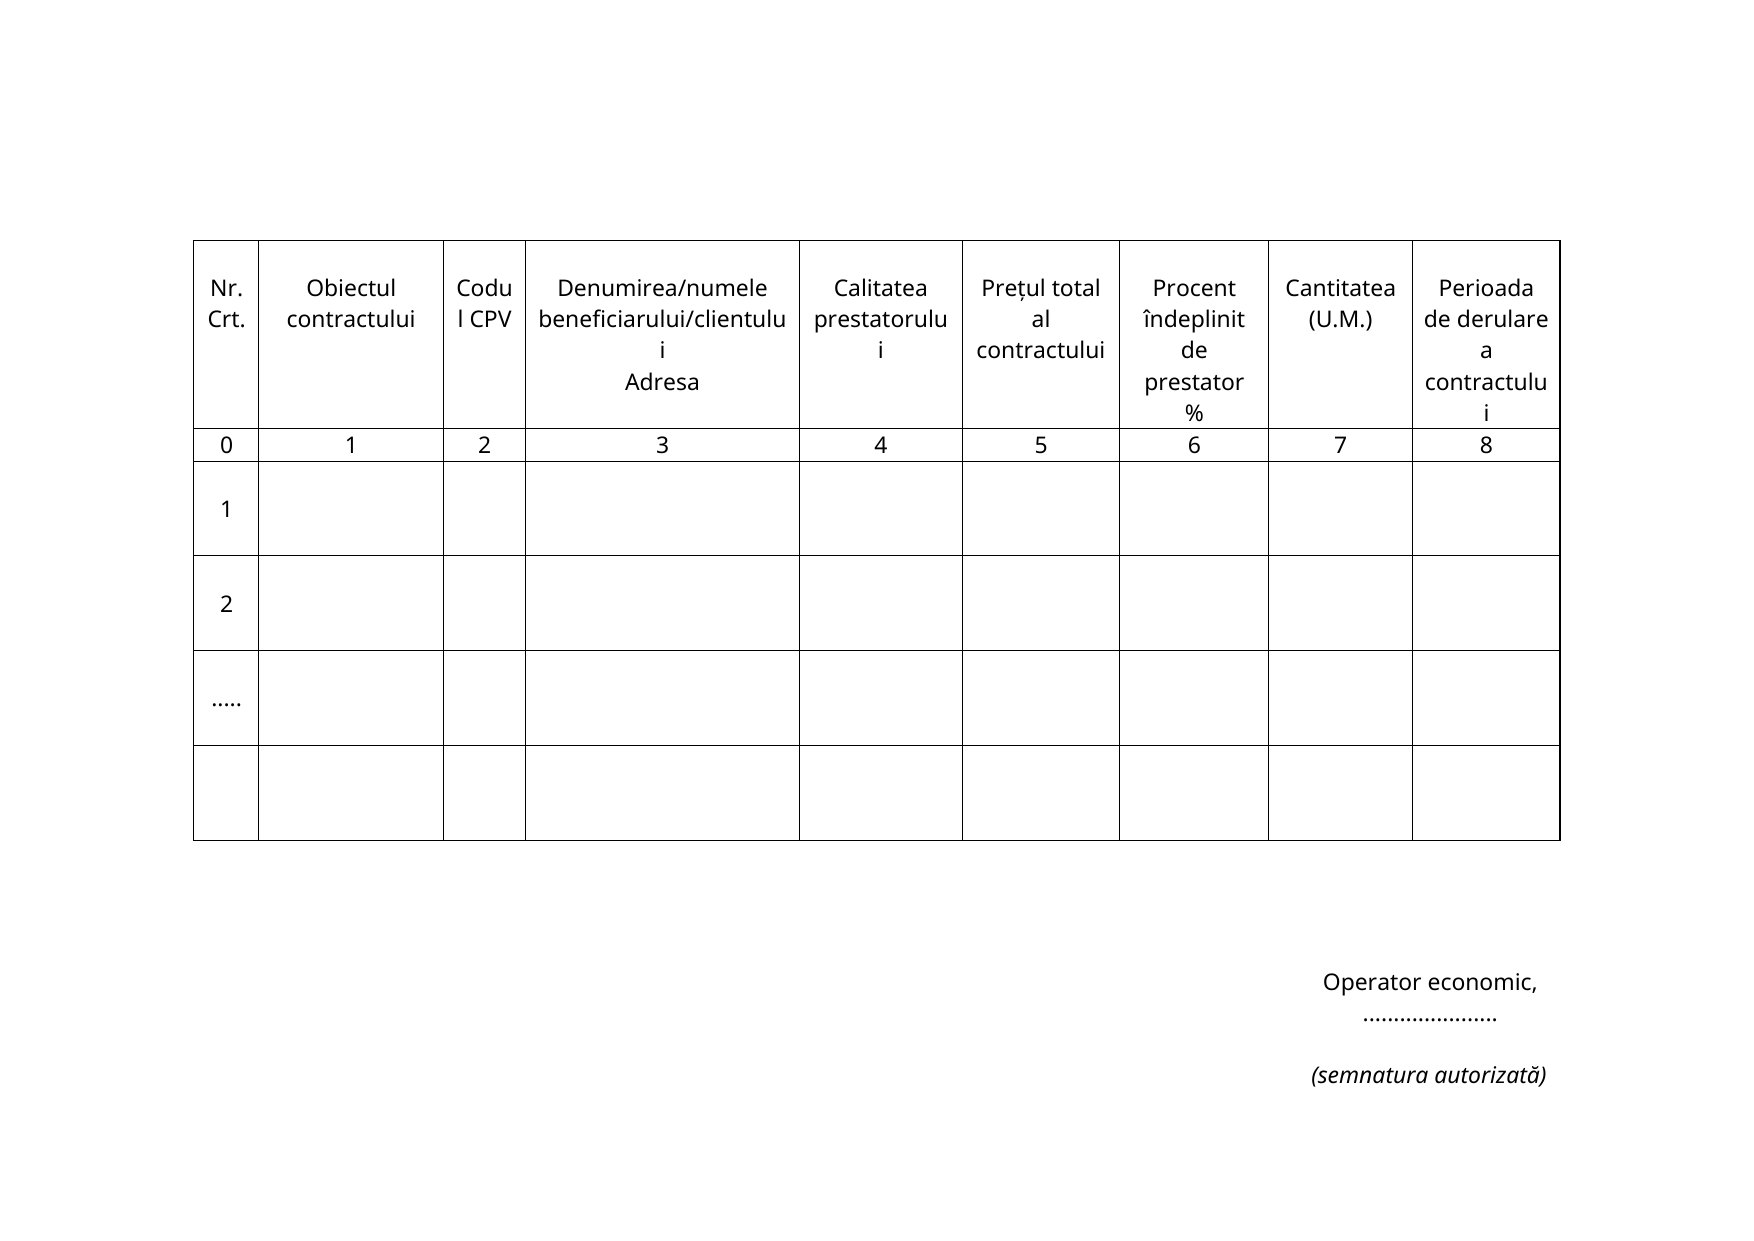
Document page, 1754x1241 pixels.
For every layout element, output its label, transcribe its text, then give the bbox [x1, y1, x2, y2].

table_header Cantitatea (U.M.) [1269, 241, 1412, 428]
table_cell [1120, 556, 1268, 650]
table_cell 4 [800, 429, 962, 461]
table_header Codul CPV [444, 241, 525, 428]
table_cell [526, 746, 799, 840]
table_cell ..... [194, 651, 258, 745]
table_cell [1413, 746, 1559, 840]
table_cell [444, 746, 525, 840]
table_cell [1269, 651, 1412, 745]
table_cell [800, 462, 962, 555]
table_cell [1269, 462, 1412, 555]
table_cell [1413, 556, 1559, 650]
table_cell 5 [963, 429, 1119, 461]
table_cell [963, 462, 1119, 555]
table_cell [526, 462, 799, 555]
table_header Denumirea/numele beneficiarului/clientului Adresa [526, 241, 799, 428]
table_cell [800, 651, 962, 745]
table_header Procent îndeplinit de prestator % [1120, 241, 1268, 428]
table_cell [1269, 556, 1412, 650]
text (semnatura autorizată) [118, 1059, 1636, 1091]
table_cell [1120, 651, 1268, 745]
table_cell [1413, 651, 1559, 745]
table_cell [259, 746, 443, 840]
table_header Preţul total al contractului [963, 241, 1119, 428]
table_header Obiectul contractului [259, 241, 443, 428]
table_cell [1269, 746, 1412, 840]
table_cell [194, 746, 258, 840]
text Operator economic, [118, 966, 1636, 997]
text ...................... [118, 997, 1636, 1028]
table_cell [444, 651, 525, 745]
table_cell [1413, 462, 1559, 555]
table_cell [800, 556, 962, 650]
table_cell 8 [1413, 429, 1559, 461]
table_cell [526, 651, 799, 745]
table_cell 1 [194, 462, 258, 555]
table_cell [963, 651, 1119, 745]
table_cell [444, 556, 525, 650]
table_cell [963, 746, 1119, 840]
table_cell [800, 746, 962, 840]
table_cell 3 [526, 429, 799, 461]
table_cell [444, 462, 525, 555]
table_cell [963, 556, 1119, 650]
table_header Nr. Crt. [194, 241, 258, 428]
table_header Perioada de derulare a contractului [1413, 241, 1559, 428]
table_cell [259, 462, 443, 555]
table_header Calitatea prestatorului [800, 241, 962, 428]
table_cell 2 [194, 556, 258, 650]
table_cell 6 [1120, 429, 1268, 461]
table_cell [259, 651, 443, 745]
table_cell 0 [194, 429, 258, 461]
table_cell [259, 556, 443, 650]
table_cell [1120, 462, 1268, 555]
table_cell 1 [259, 429, 443, 461]
table_cell 2 [444, 429, 525, 461]
table_cell 7 [1269, 429, 1412, 461]
table_cell [526, 556, 799, 650]
table_cell [1120, 746, 1268, 840]
